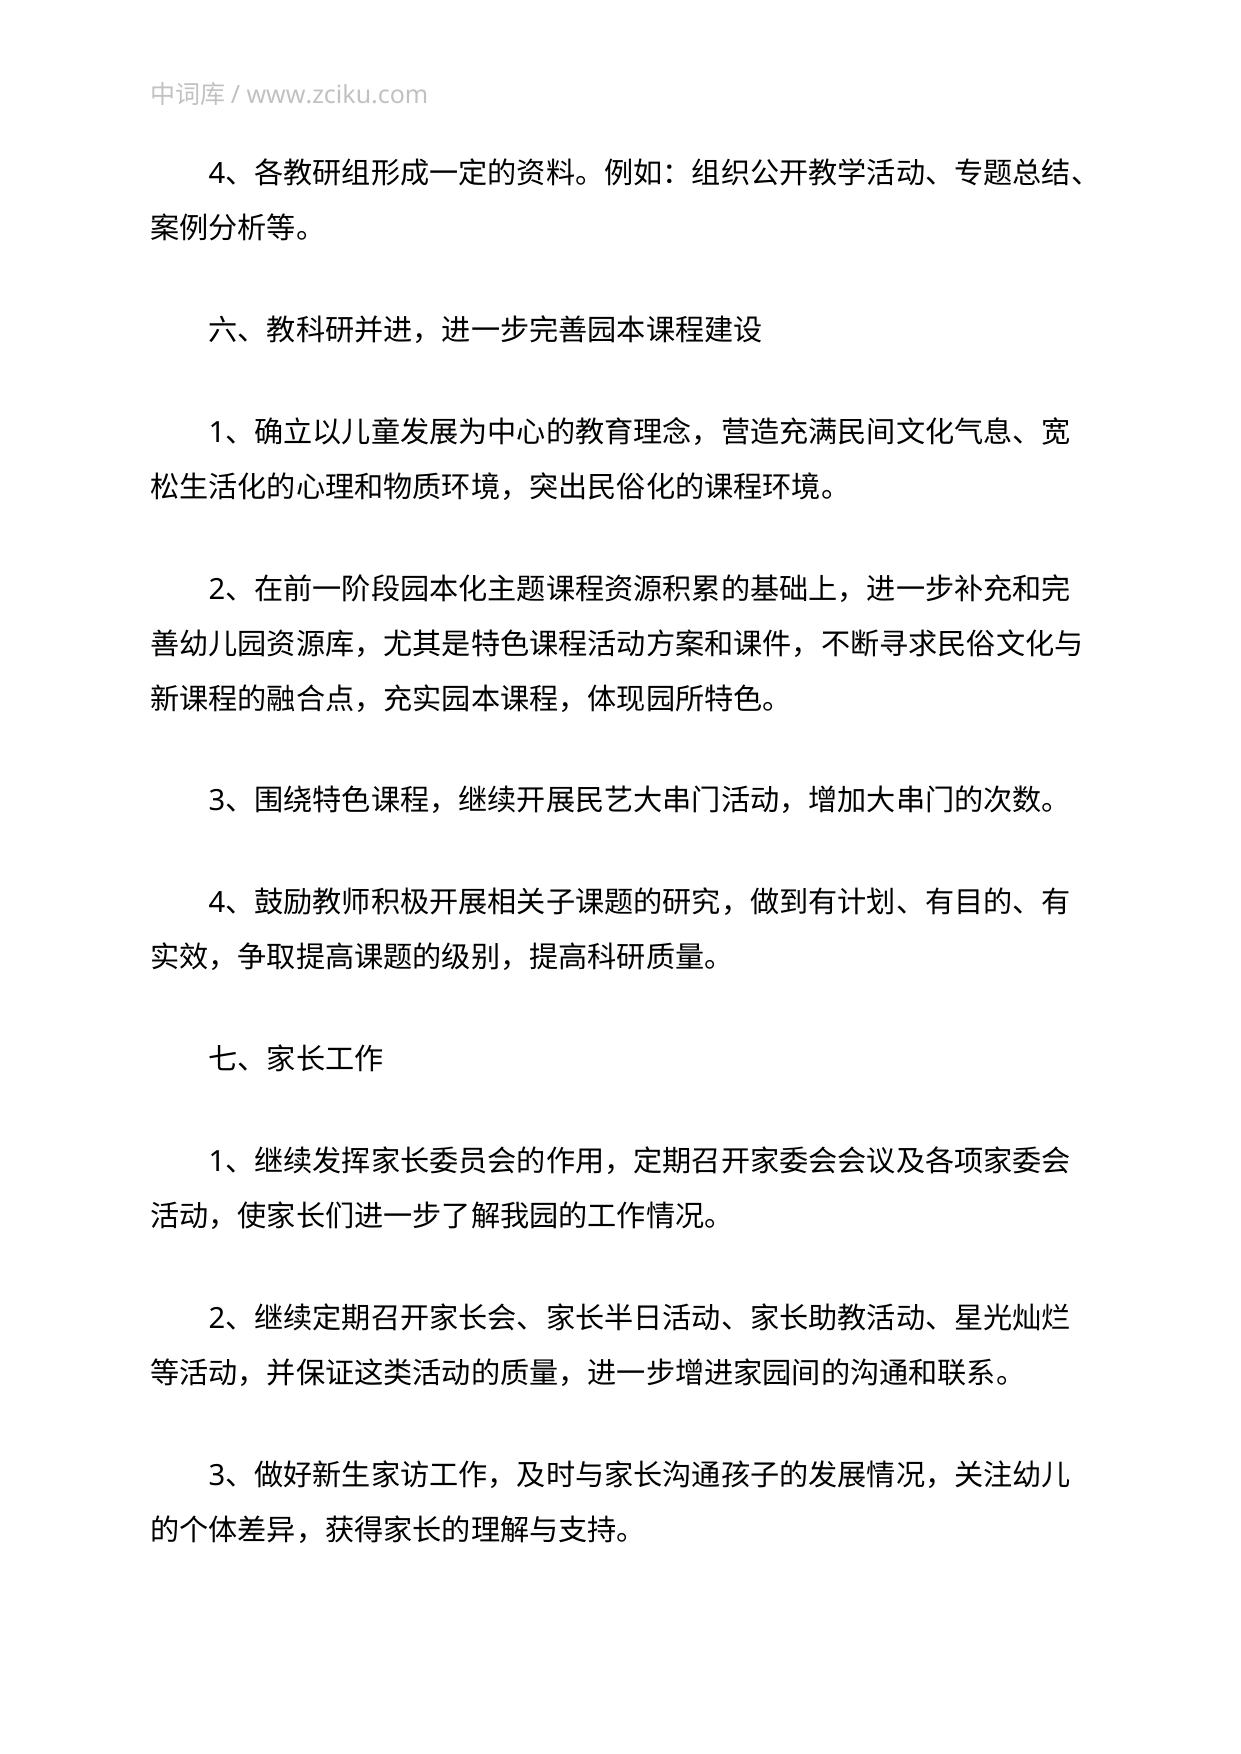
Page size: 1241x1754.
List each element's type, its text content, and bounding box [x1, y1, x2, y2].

text 1、确立以儿童发展为中心的教育理念，营造充满民间文化气息、宽松生活化的心理和物质环境，突出民俗化的课程环境。 [150, 408, 1090, 506]
text 3、做好新生家访工作，及时与家长沟通孩子的发展情况，关注幼儿的个体差异，获得家长的理解与支持。 [150, 1451, 1090, 1548]
text 4、各教研组形成一定的资料。例如：组织公开教学活动、专题总结、案例分析等。 [150, 150, 1090, 247]
text 4、鼓励教师积极开展相关子课题的研究，做到有计划、有目的、有实效，争取提高课题的级别，提高科研质量。 [150, 879, 1090, 976]
text 2、在前一阶段园本化主题课程资源积累的基础上，进一步补充和完善幼儿园资源库，尤其是特色课程活动方案和课件，不断寻求民俗文化与新课程的融合点，充实园本课程，体现园所特色。 [150, 565, 1090, 717]
text 七、家长工作 [150, 1036, 1090, 1078]
text 1、继续发挥家长委员会的作用，定期召开家委会会议及各项家委会活动，使家长们进一步了解我园的工作情况。 [150, 1137, 1090, 1235]
text 3、围绕特色课程，继续开展民艺大串门活动，增加大串门的次数。 [150, 777, 1090, 819]
text 2、继续定期召开家长会、家长半日活动、家长助教活动、星光灿烂等活动，并保证这类活动的质量，进一步增进家园间的沟通和联系。 [150, 1294, 1090, 1392]
text 六、教科研并进，进一步完善园本课程建设 [150, 307, 1090, 349]
